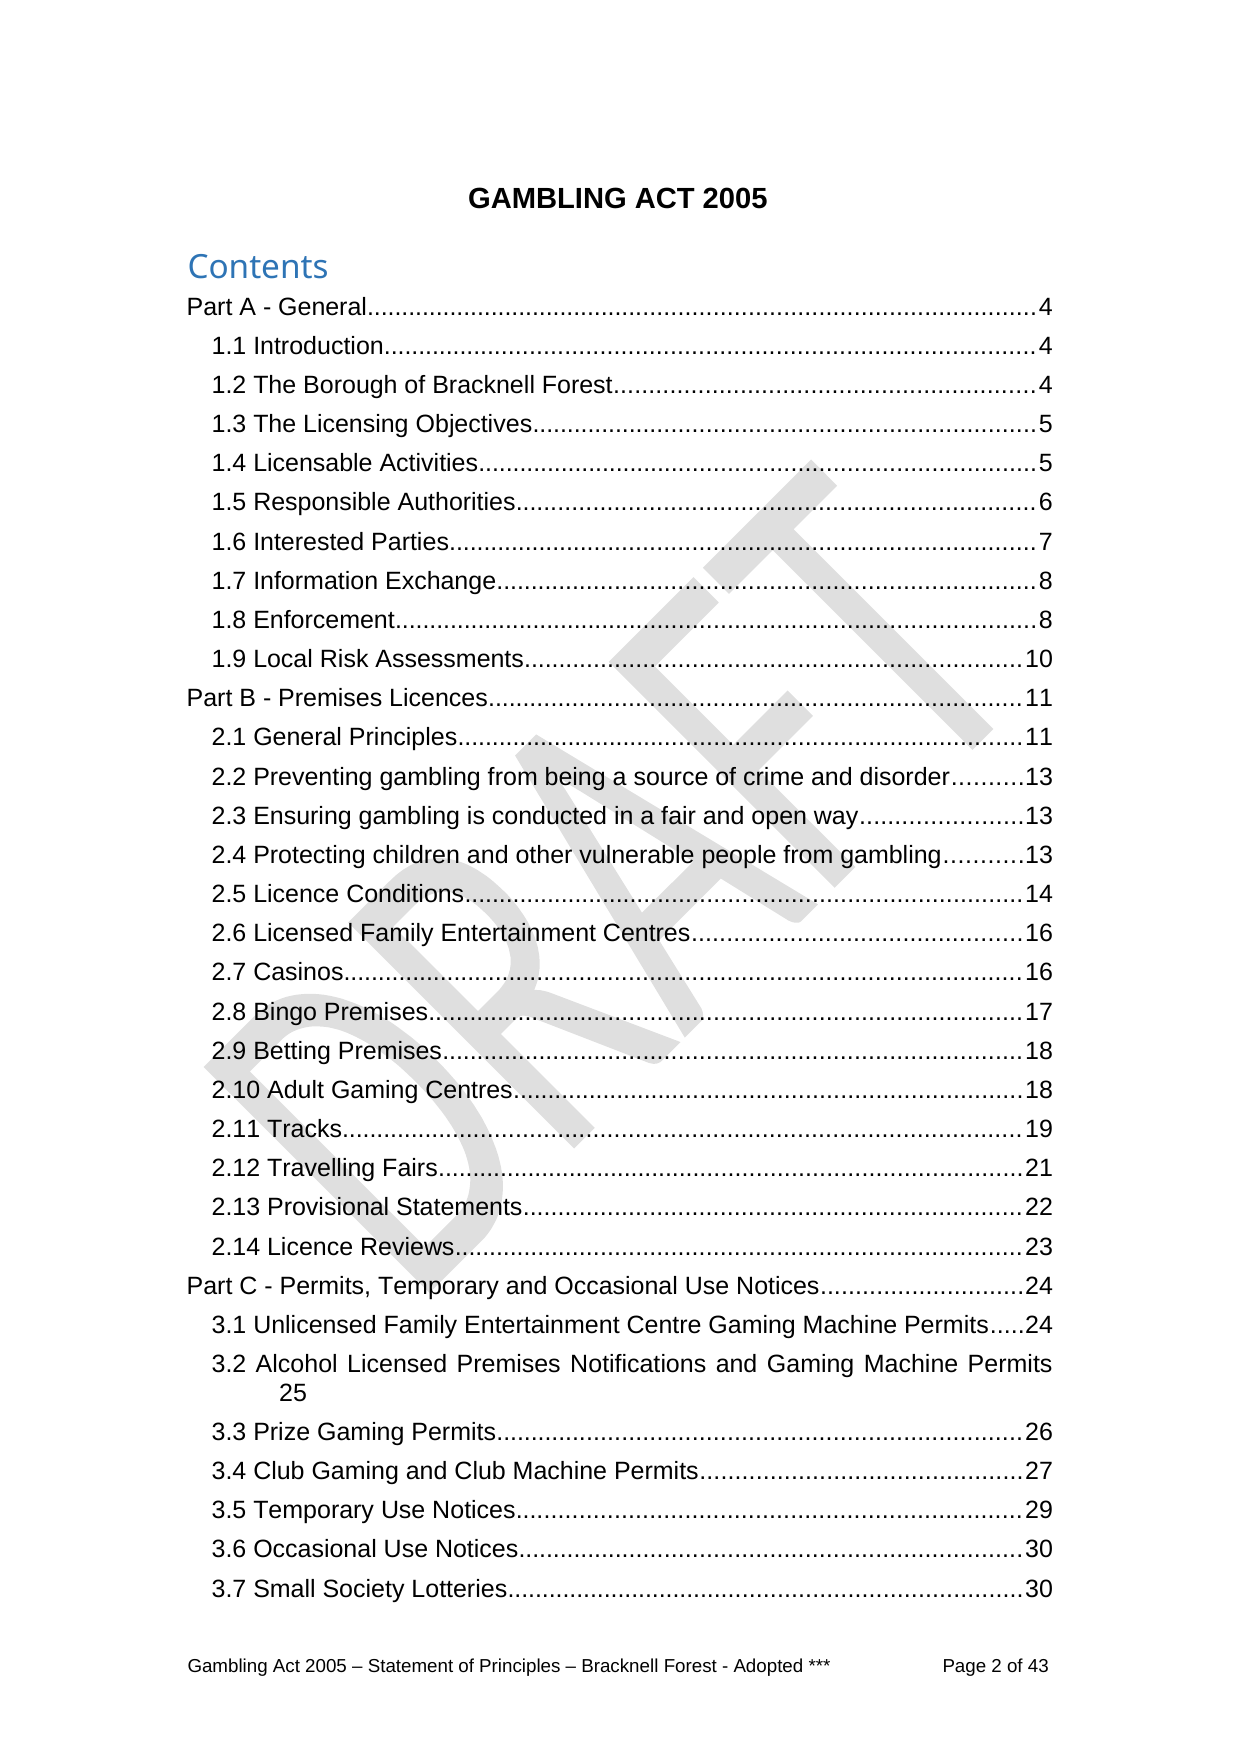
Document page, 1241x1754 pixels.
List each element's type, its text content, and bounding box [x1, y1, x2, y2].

text GAMBLING ACT 2005 [187, 181, 1048, 215]
